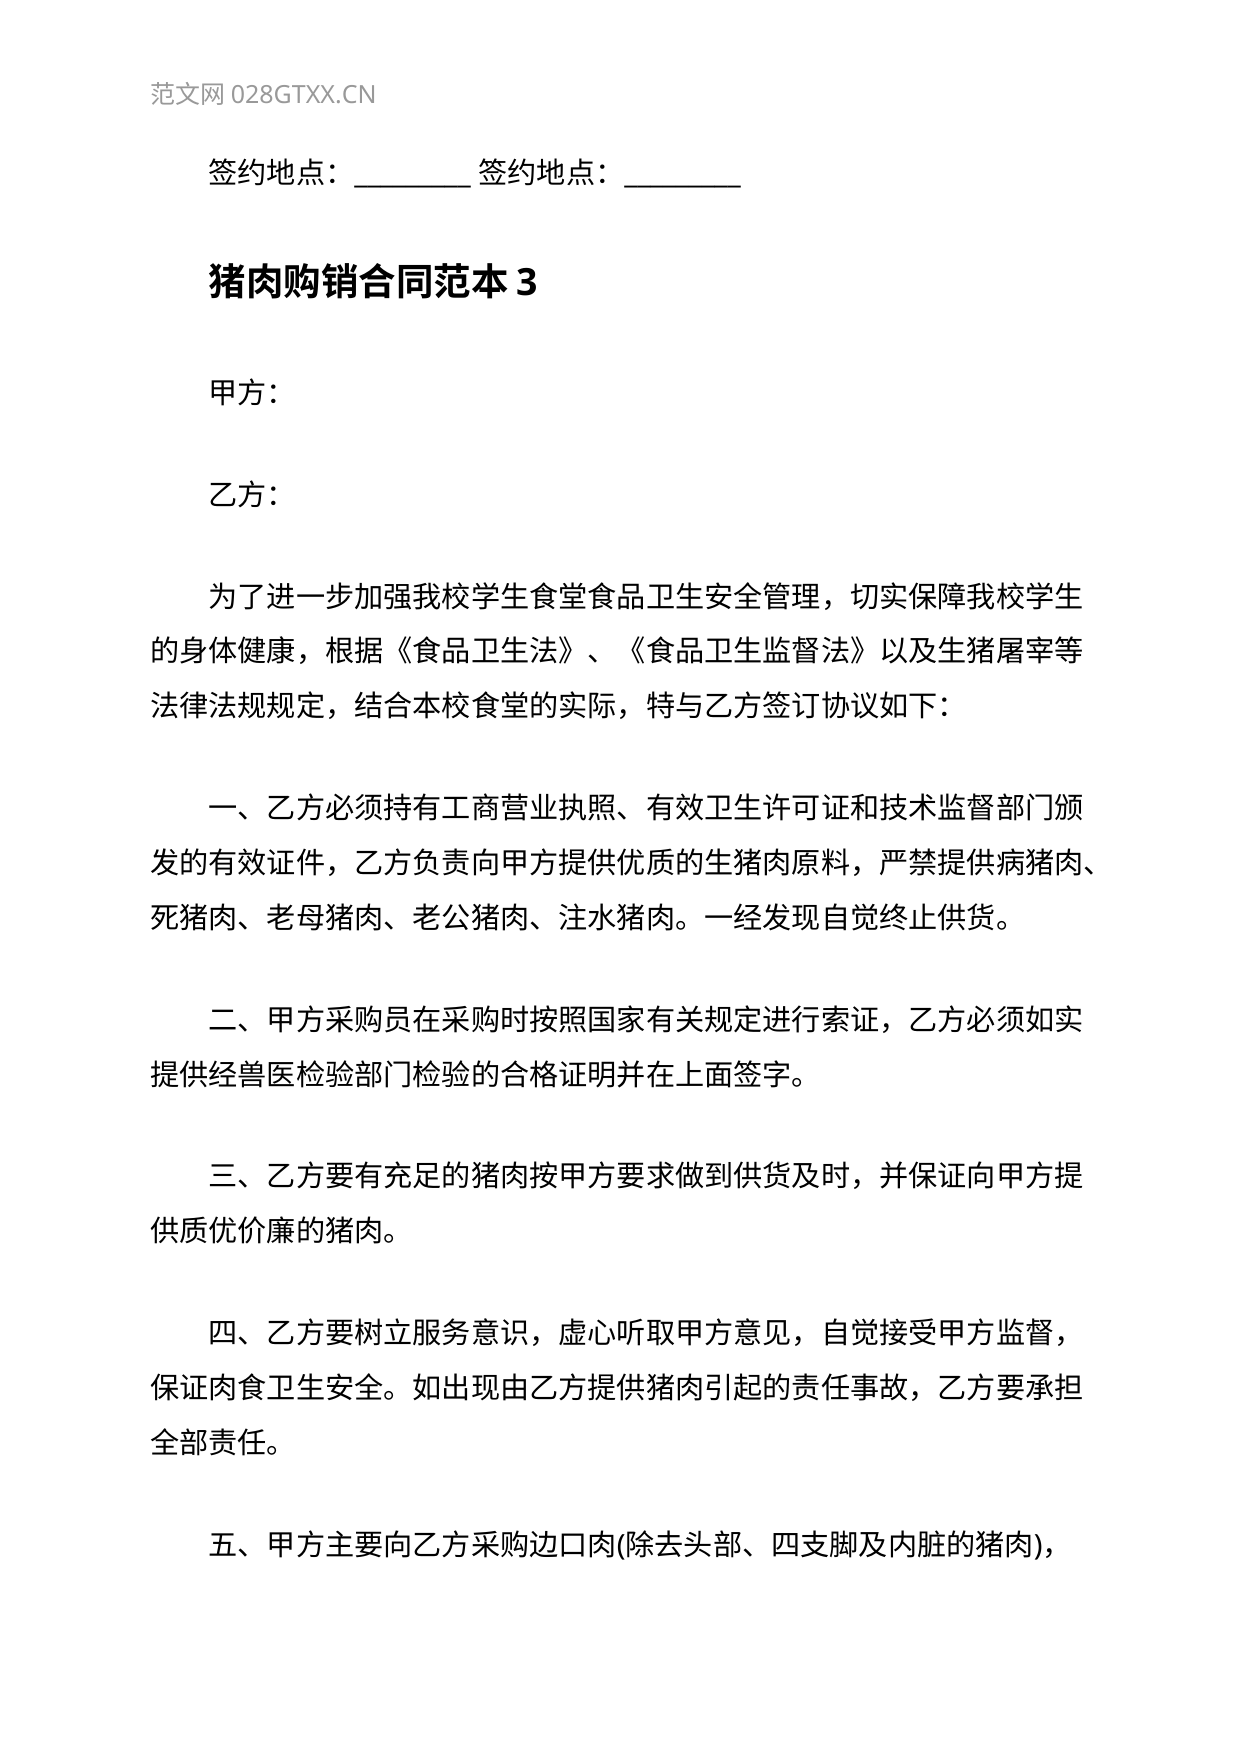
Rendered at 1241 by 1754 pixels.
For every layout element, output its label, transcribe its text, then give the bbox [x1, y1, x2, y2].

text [150, 1521, 1090, 1563]
text 为了进一步加强我校学生食堂食品卫生安全管理，切实保障我校学生的身体健康，根据《食品卫生法》、《食品卫生监督法》以及生猪屠宰等法律法规规定，结合本校食堂的实际，特与乙方签订协议如下： [150, 573, 1090, 725]
text 二、甲方采购员在采购时按照国家有关规定进行索证，乙方必须如实提供经兽医检验部门检验的合格证明并在上面签字。 [150, 996, 1090, 1093]
text 三、乙方要有充足的猪肉按甲方要求做到供货及时，并保证向甲方提供质优价廉的猪肉。 [150, 1153, 1090, 1250]
text 猪肉购销合同范本3 [150, 252, 1090, 306]
text 乙方： [150, 471, 1090, 514]
text 签约地点：_________ 签约地点：_________ [150, 150, 1090, 192]
text 四、乙方要树立服务意识，虚心听取甲方意见，自觉接受甲方监督，保证肉食卫生安全。如出现由乙方提供猪肉引起的责任事故，乙方要承担全部责任。 [150, 1309, 1090, 1462]
text 一、乙方必须持有工商营业执照、有效卫生许可证和技术监督部门颁发的有效证件，乙方负责向甲方提供优质的生猪肉原料，严禁提供病猪肉、死猪肉、老母猪肉、老公猪肉、注水猪肉。一经发现自觉终止供货。 [150, 785, 1090, 937]
text 甲方： [150, 369, 1090, 412]
